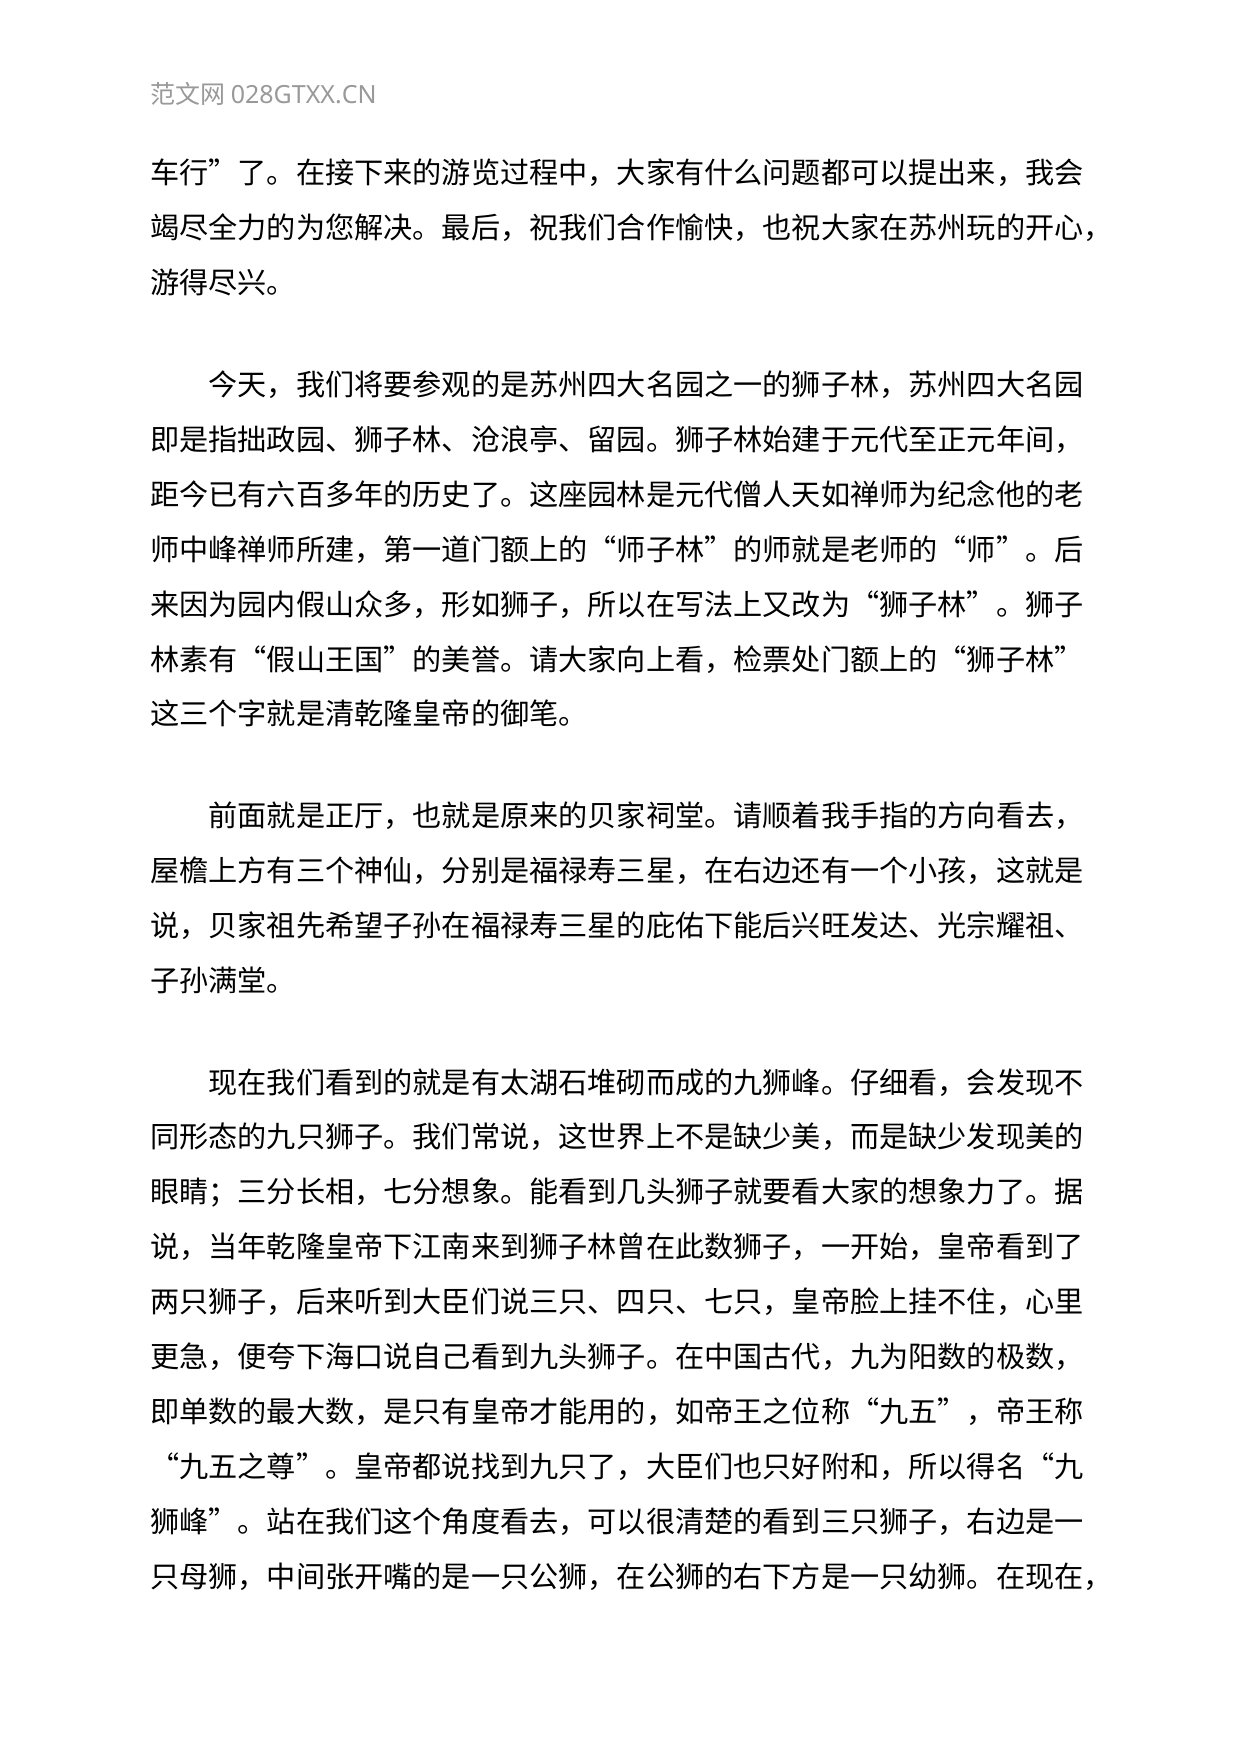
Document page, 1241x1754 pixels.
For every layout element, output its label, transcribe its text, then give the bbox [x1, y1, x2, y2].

text 今天，我们将要参观的是苏州四大名园之一的狮子林，苏州四大名园即是指拙政园、狮子林、沧浪亭、留园。狮子林始建于元代至正元年间，距今已有六百多年的历史了。这座园林是元代僧人天如禅师为纪念他的老师中峰禅师所建，第一道门额上的“师子林”的师就是老师的“师”。后来因为园内假山众多，形如狮子，所以在写法上又改为“狮子林”。狮子林素有“假山王国”的美誉。请大家向上看，检票处门额上的“狮子林”这三个字就是清乾隆皇帝的御笔。 [150, 362, 1090, 733]
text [150, 1059, 1090, 1596]
text 前面就是正厅，也就是原来的贝家祠堂。请顺着我手指的方向看去，屋檐上方有三个神仙，分别是福禄寿三星，在右边还有一个小孩，这就是说，贝家祖先希望子孙在福禄寿三星的庇佑下能后兴旺发达、光宗耀祖、子孙满堂。 [150, 793, 1090, 1000]
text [150, 150, 1090, 302]
